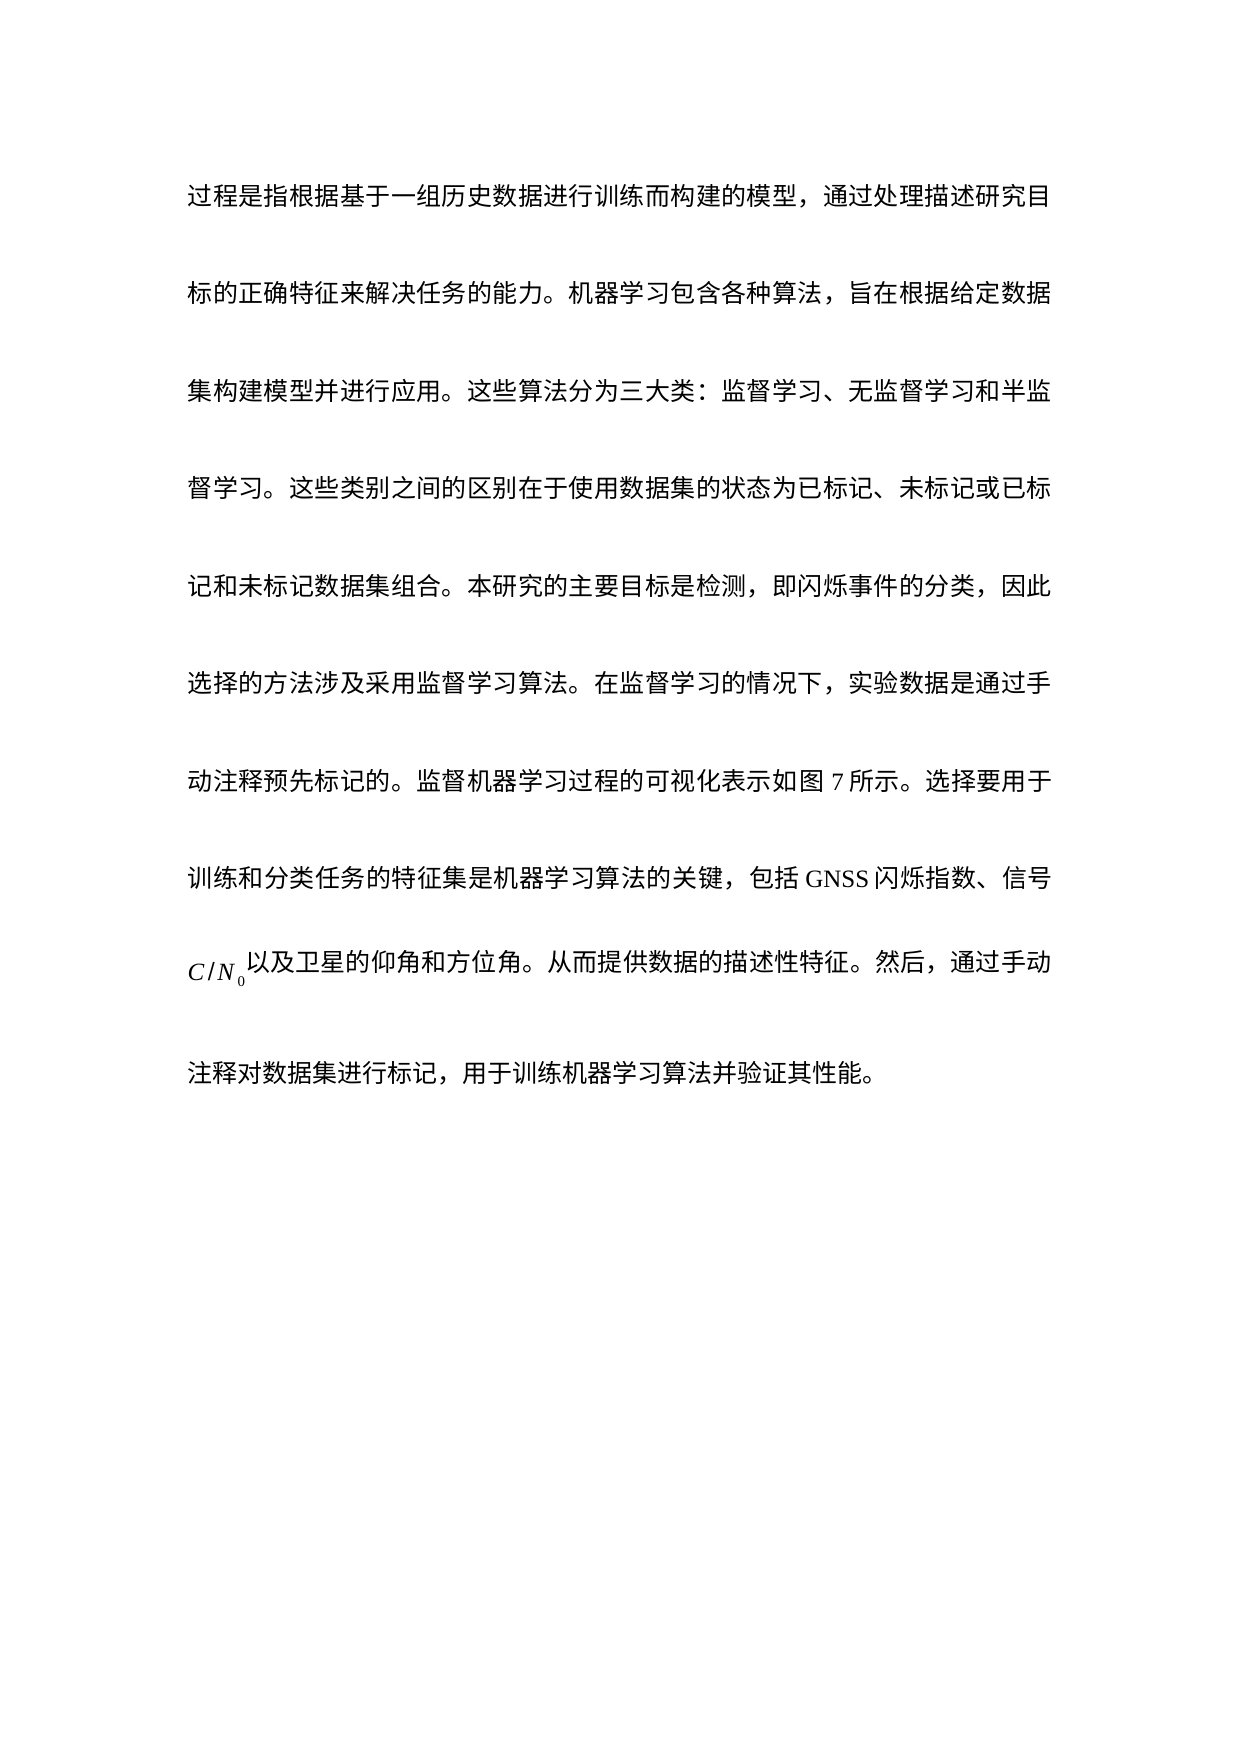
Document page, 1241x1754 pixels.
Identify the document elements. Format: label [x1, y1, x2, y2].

text [187, 162, 1053, 1104]
